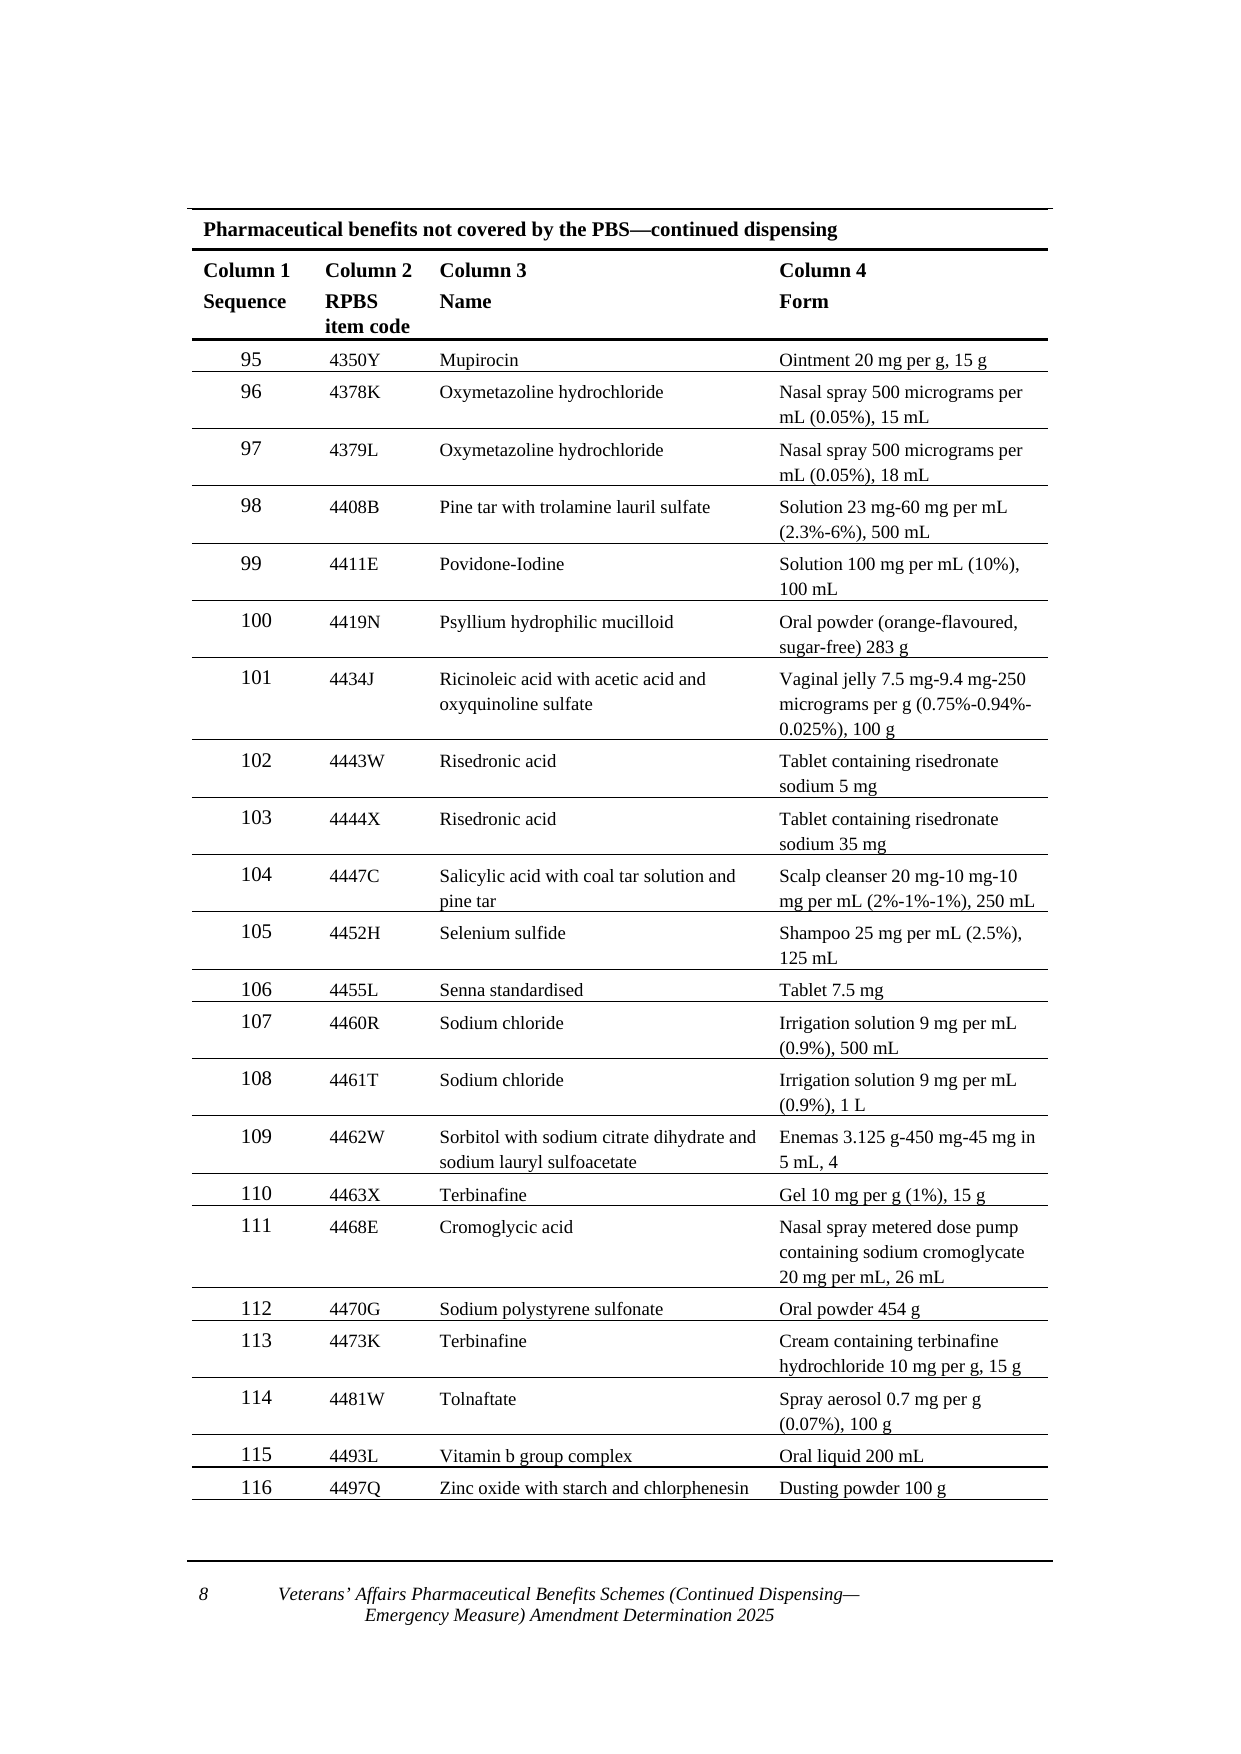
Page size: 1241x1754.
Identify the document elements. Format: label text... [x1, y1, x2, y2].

table_cell 4497Q [314, 1468, 428, 1499]
table_cell 4470G [314, 1288, 428, 1319]
table_cell 4378K [314, 372, 428, 428]
table_cell 4434J [314, 658, 428, 739]
table_cell Oxymetazoline hydrochloride [428, 429, 768, 485]
table_cell [192, 1116, 313, 1173]
table_cell [192, 544, 313, 600]
table_cell Nasal spray metered dose pump containing sodium cromoglycate 20 mg per mL, 26 mL [768, 1206, 1048, 1287]
table_cell [192, 1435, 313, 1466]
table_cell Tablet 7.5 mg [768, 970, 1048, 1001]
table_cell [192, 429, 313, 485]
table_header Pharmaceutical benefits not covered by the PBS—continued dispensing [192, 210, 1048, 248]
table_cell Irrigation solution 9 mg per mL (0.9%), 500 mL [768, 1002, 1048, 1058]
table_cell [192, 740, 313, 797]
table_cell [192, 1378, 313, 1434]
table_cell 4463X [314, 1174, 428, 1205]
table_cell Terbinafine [428, 1321, 768, 1377]
table_cell Salicylic acid with coal tar solution and pine tar [428, 855, 768, 911]
table_cell Oral powder (orange-flavoured, sugar-free) 283 g [768, 601, 1048, 657]
table_cell Tablet containing risedronate sodium 5 mg [768, 740, 1048, 797]
table_cell 4481W [314, 1378, 428, 1434]
table_cell [192, 658, 313, 739]
table_cell Nasal spray 500 micrograms per mL (0.05%), 18 mL [768, 429, 1048, 485]
table_cell Gel 10 mg per g (1%), 15 g [768, 1174, 1048, 1205]
table_cell [192, 1059, 313, 1115]
table_cell 4462W [314, 1116, 428, 1173]
table_cell 4468E [314, 1206, 428, 1287]
table_cell Sodium chloride [428, 1002, 768, 1058]
table_cell Shampoo 25 mg per mL (2.5%), 125 mL [768, 912, 1048, 968]
table_cell Ricinoleic acid with acetic acid and oxyquinoline sulfate [428, 658, 768, 739]
table_cell [192, 1206, 313, 1287]
table_cell 4461T [314, 1059, 428, 1115]
table_cell Column 4 Form [768, 251, 1048, 338]
table_cell Oxymetazoline hydrochloride [428, 372, 768, 428]
table_cell [192, 855, 313, 911]
table_cell Dusting powder 100 g [768, 1468, 1048, 1499]
table_cell Pine tar with trolamine lauril sulfate [428, 486, 768, 542]
table_cell 4444X [314, 798, 428, 854]
table_cell Risedronic acid [428, 798, 768, 854]
table_cell Senna standardised [428, 970, 768, 1001]
table_cell Cream containing terbinafine hydrochloride 10 mg per g, 15 g [768, 1321, 1048, 1377]
table_cell Enemas 3.125 g-450 mg-45 mg in 5 mL, 4 [768, 1116, 1048, 1173]
table_cell 4411E [314, 544, 428, 600]
table_cell Sodium polystyrene sulfonate [428, 1288, 768, 1319]
table_cell Zinc oxide with starch and chlorphenesin [428, 1468, 768, 1499]
table_cell Column 3 Name [428, 251, 768, 338]
table_cell [192, 1288, 313, 1319]
table_cell 4408B [314, 486, 428, 542]
table_cell [192, 912, 313, 968]
table_cell 4493L [314, 1435, 428, 1466]
table_cell Vitamin b group complex [428, 1435, 768, 1466]
table_cell Psyllium hydrophilic mucilloid [428, 601, 768, 657]
table_cell [192, 372, 313, 428]
table_cell Risedronic acid [428, 740, 768, 797]
table_cell 4350Y [314, 341, 428, 371]
table_cell Mupirocin [428, 341, 768, 371]
table_cell [192, 1174, 313, 1205]
table_cell [192, 1468, 313, 1499]
table_cell Solution 23 mg-60 mg per mL (2.3%-6%), 500 mL [768, 486, 1048, 542]
table_cell 4452H [314, 912, 428, 968]
table_cell Tolnaftate [428, 1378, 768, 1434]
table_cell 4447C [314, 855, 428, 911]
table_cell 4419N [314, 601, 428, 657]
table_cell Sodium chloride [428, 1059, 768, 1115]
table_cell Cromoglycic acid [428, 1206, 768, 1287]
table_cell Column 1 Sequence [192, 251, 313, 338]
table_cell 4455L [314, 970, 428, 1001]
table_cell [192, 798, 313, 854]
table_cell Oral powder 454 g [768, 1288, 1048, 1319]
table_cell [192, 970, 313, 1001]
table_cell Selenium sulfide [428, 912, 768, 968]
table_cell [192, 486, 313, 542]
table_cell Nasal spray 500 micrograms per mL (0.05%), 15 mL [768, 372, 1048, 428]
table_cell Sorbitol with sodium citrate dihydrate and sodium lauryl sulfoacetate [428, 1116, 768, 1173]
table_cell [192, 601, 313, 657]
table_cell Column 2 RPBS item code [314, 251, 428, 338]
table_cell Irrigation solution 9 mg per mL (0.9%), 1 L [768, 1059, 1048, 1115]
table_cell Ointment 20 mg per g, 15 g [768, 341, 1048, 371]
table_cell [192, 1002, 313, 1058]
table_cell Povidone-Iodine [428, 544, 768, 600]
table_cell Oral liquid 200 mL [768, 1435, 1048, 1466]
table_cell Terbinafine [428, 1174, 768, 1205]
table_cell 4473K [314, 1321, 428, 1377]
table_cell [192, 341, 313, 371]
table_cell 4443W [314, 740, 428, 797]
table_cell [192, 1321, 313, 1377]
table_cell Scalp cleanser 20 mg-10 mg-10 mg per mL (2%-1%-1%), 250 mL [768, 855, 1048, 911]
table_cell 4379L [314, 429, 428, 485]
table_cell Vaginal jelly 7.5 mg-9.4 mg-250 micrograms per g (0.75%-0.94%-0.025%), 100 g [768, 658, 1048, 739]
table_cell Tablet containing risedronate sodium 35 mg [768, 798, 1048, 854]
table_cell Spray aerosol 0.7 mg per g (0.07%), 100 g [768, 1378, 1048, 1434]
table_cell 4460R [314, 1002, 428, 1058]
table_cell Solution 100 mg per mL (10%), 100 mL [768, 544, 1048, 600]
